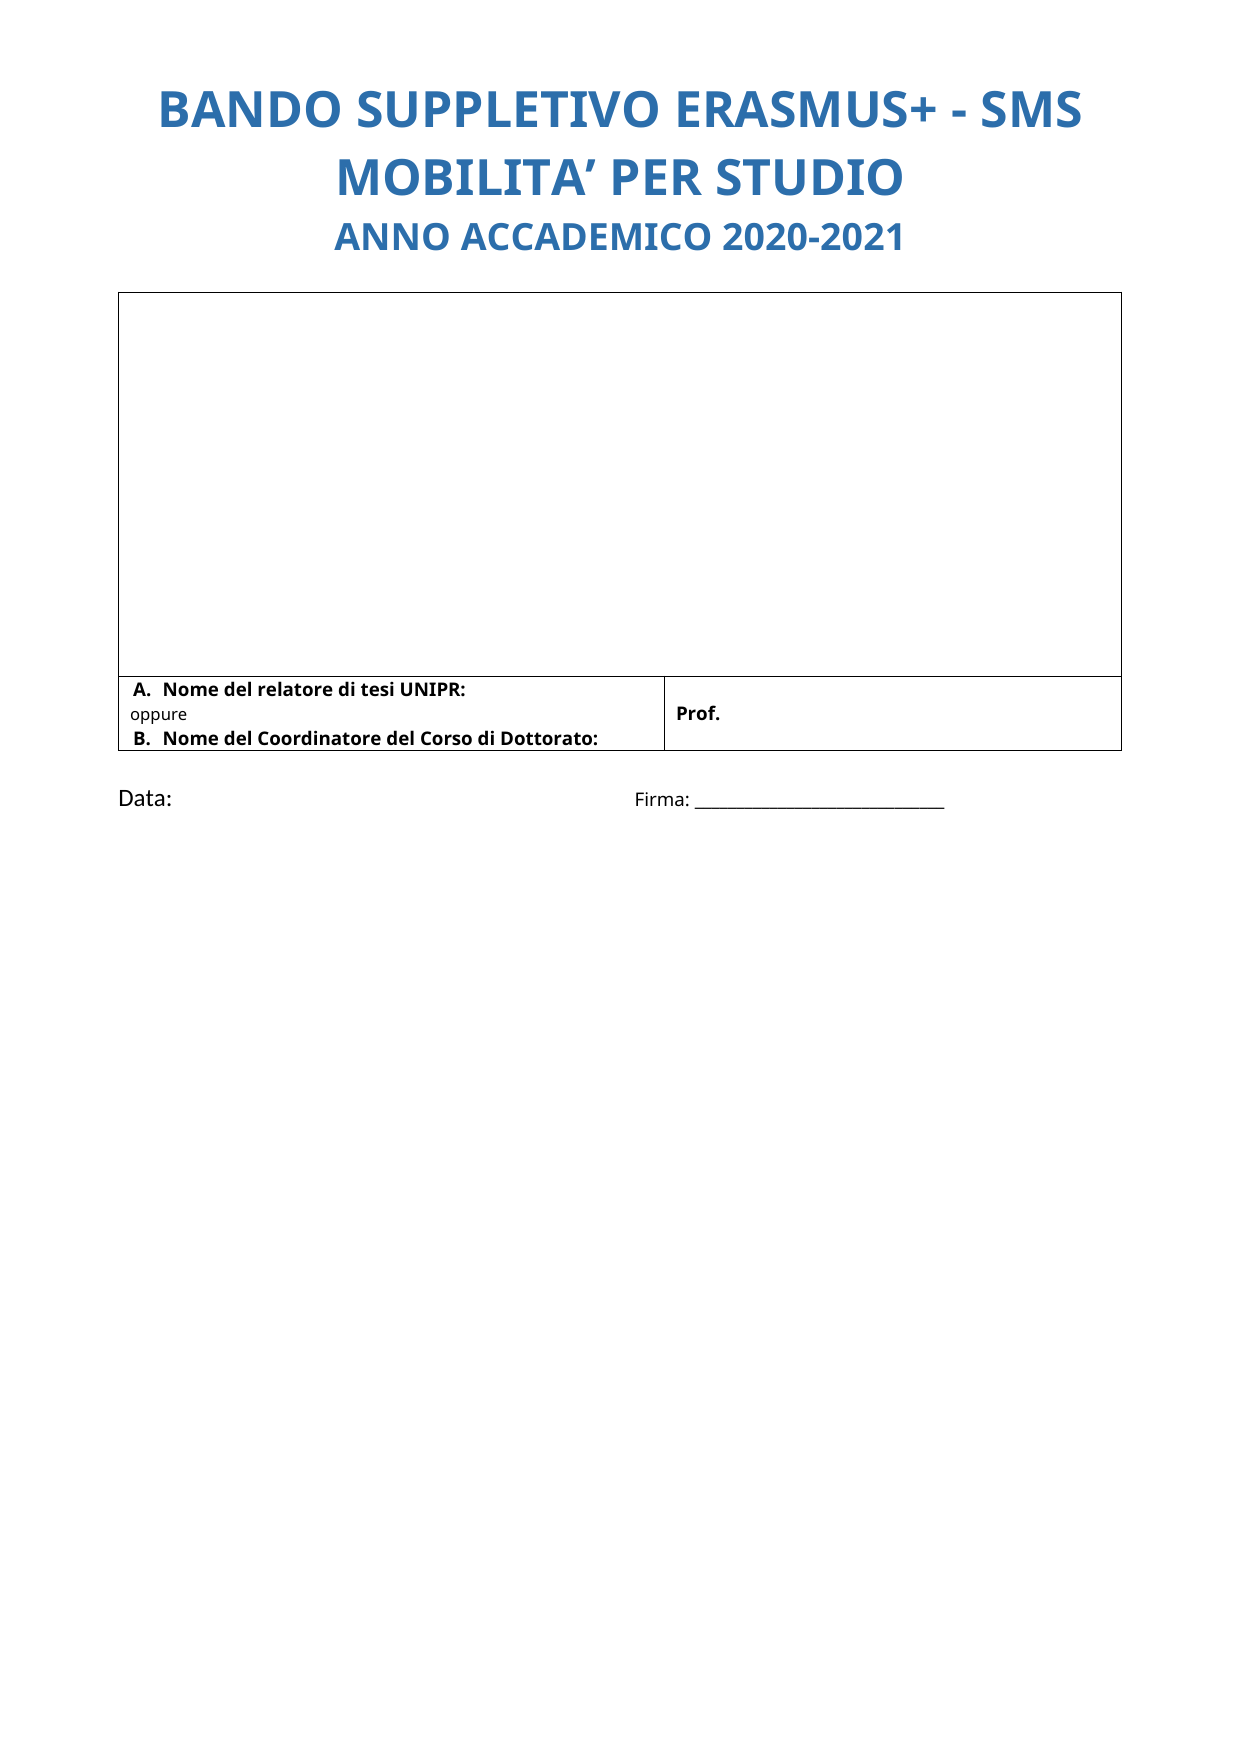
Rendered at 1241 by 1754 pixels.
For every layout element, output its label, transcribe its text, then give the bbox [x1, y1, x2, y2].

table_cell Prof. [665, 677, 1121, 750]
table_cell Nome del relatore di tesi UNIPR: oppure Nome del Coordinatore del Corso di Dottorato: [119, 677, 664, 750]
table_header [119, 293, 1121, 676]
text Data: Firma: ______________________________ [118, 782, 1122, 812]
